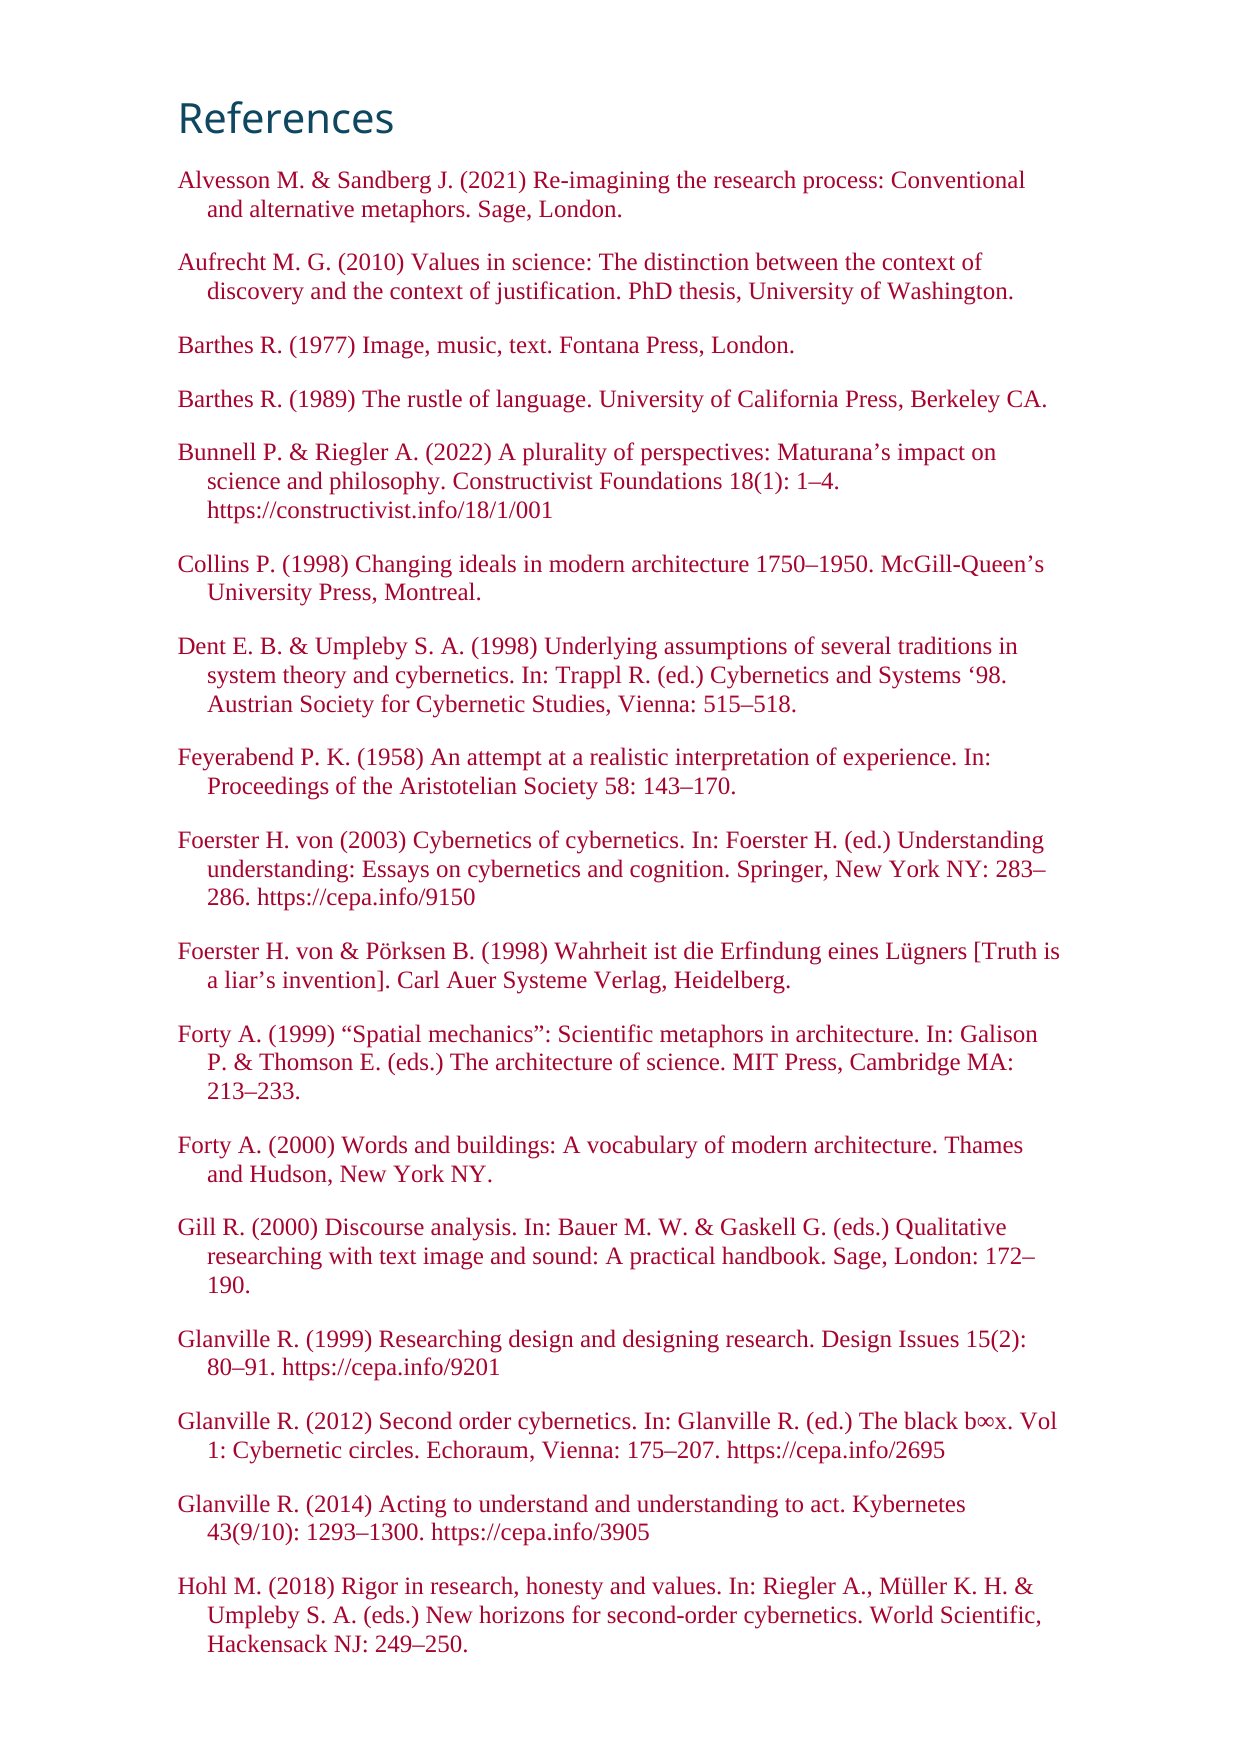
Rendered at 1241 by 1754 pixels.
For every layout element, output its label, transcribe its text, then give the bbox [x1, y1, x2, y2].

text Aufrecht M. G. (2010) Values in science: The distinction between the context of discovery and the context of justification. PhD thesis, University of Washington. [177, 247, 1063, 305]
text Forty A. (2000) Words and buildings: A vocabulary of modern architecture. Thames and Hudson, New York NY. [177, 1130, 1063, 1187]
text Collins P. (1998) Changing ideals in modern architecture 1750–1950. McGill-Queen’s University Press, Montreal. [177, 549, 1063, 606]
text Glanville R. (2012) Second order cybernetics. In: Glanville R. (ed.) The black b∞x. Vol 1: Cybernetic circles. Echoraum, Vienna: 175–207. https://cepa.info/2695 [177, 1406, 1063, 1464]
text Alvesson M. & Sandberg J. (2021) Re-imagining the research process: Conventional and alternative metaphors. Sage, London. [177, 165, 1063, 222]
text Gill R. (2000) Discourse analysis. In: Bauer M. W. & Gaskell G. (eds.) Qualitative researching with text image and sound: A practical handbook. Sage, London: 172–190. [177, 1212, 1063, 1299]
text Hohl M. (2018) Rigor in research, honesty and values. In: Riegler A., Müller K. H. & Umpleby S. A. (eds.) New horizons for second-order cybernetics. World Scientific, Hackensack NJ: 249–250. [177, 1571, 1063, 1657]
text Glanville R. (2014) Acting to understand and understanding to act. Kybernetes 43(9/10): 1293–1300. https://cepa.info/3905 [177, 1489, 1063, 1546]
text Barthes R. (1989) The rustle of language. University of California Press, Berkeley CA. [177, 384, 1063, 412]
text Foerster H. von (2003) Cybernetics of cybernetics. In: Foerster H. (ed.) Understanding understanding: Essays on cybernetics and cognition. Springer, New York NY: 283–286. https://cepa.info/9150 [177, 825, 1063, 911]
text Feyerabend P. K. (1958) An attempt at a realistic interpretation of experience. In: Proceedings of the Aristotelian Society 58: 143–170. [177, 742, 1063, 800]
text Forty A. (1999) “Spatial mechanics”: Scientific metaphors in architecture. In: Galison P. & Thomson E. (eds.) The architecture of science. MIT Press, Cambridge MA: 213–233. [177, 1019, 1063, 1105]
subtitle References [177, 88, 1063, 145]
text Bunnell P. & Riegler A. (2022) A plurality of perspectives: Maturana’s impact on science and philosophy. Constructivist Foundations 18(1): 1–4. https://constructivist.info/18/1/001 [177, 437, 1063, 524]
text Foerster H. von & Pörksen B. (1998) Wahrheit ist die Erfindung eines Lügners [Truth is a liar’s invention]. Carl Auer Systeme Verlag, Heidelberg. [177, 936, 1063, 994]
text Glanville R. (1999) Researching design and designing research. Design Issues 15(2): 80–91. https://cepa.info/9201 [177, 1324, 1063, 1381]
text Barthes R. (1977) Image, music, text. Fontana Press, London. [177, 330, 1063, 359]
text Dent E. B. & Umpleby S. A. (1998) Underlying assumptions of several traditions in system theory and cybernetics. In: Trappl R. (ed.) Cybernetics and Systems ‘98. Austrian Society for Cybernetic Studies, Vienna: 515–518. [177, 631, 1063, 717]
